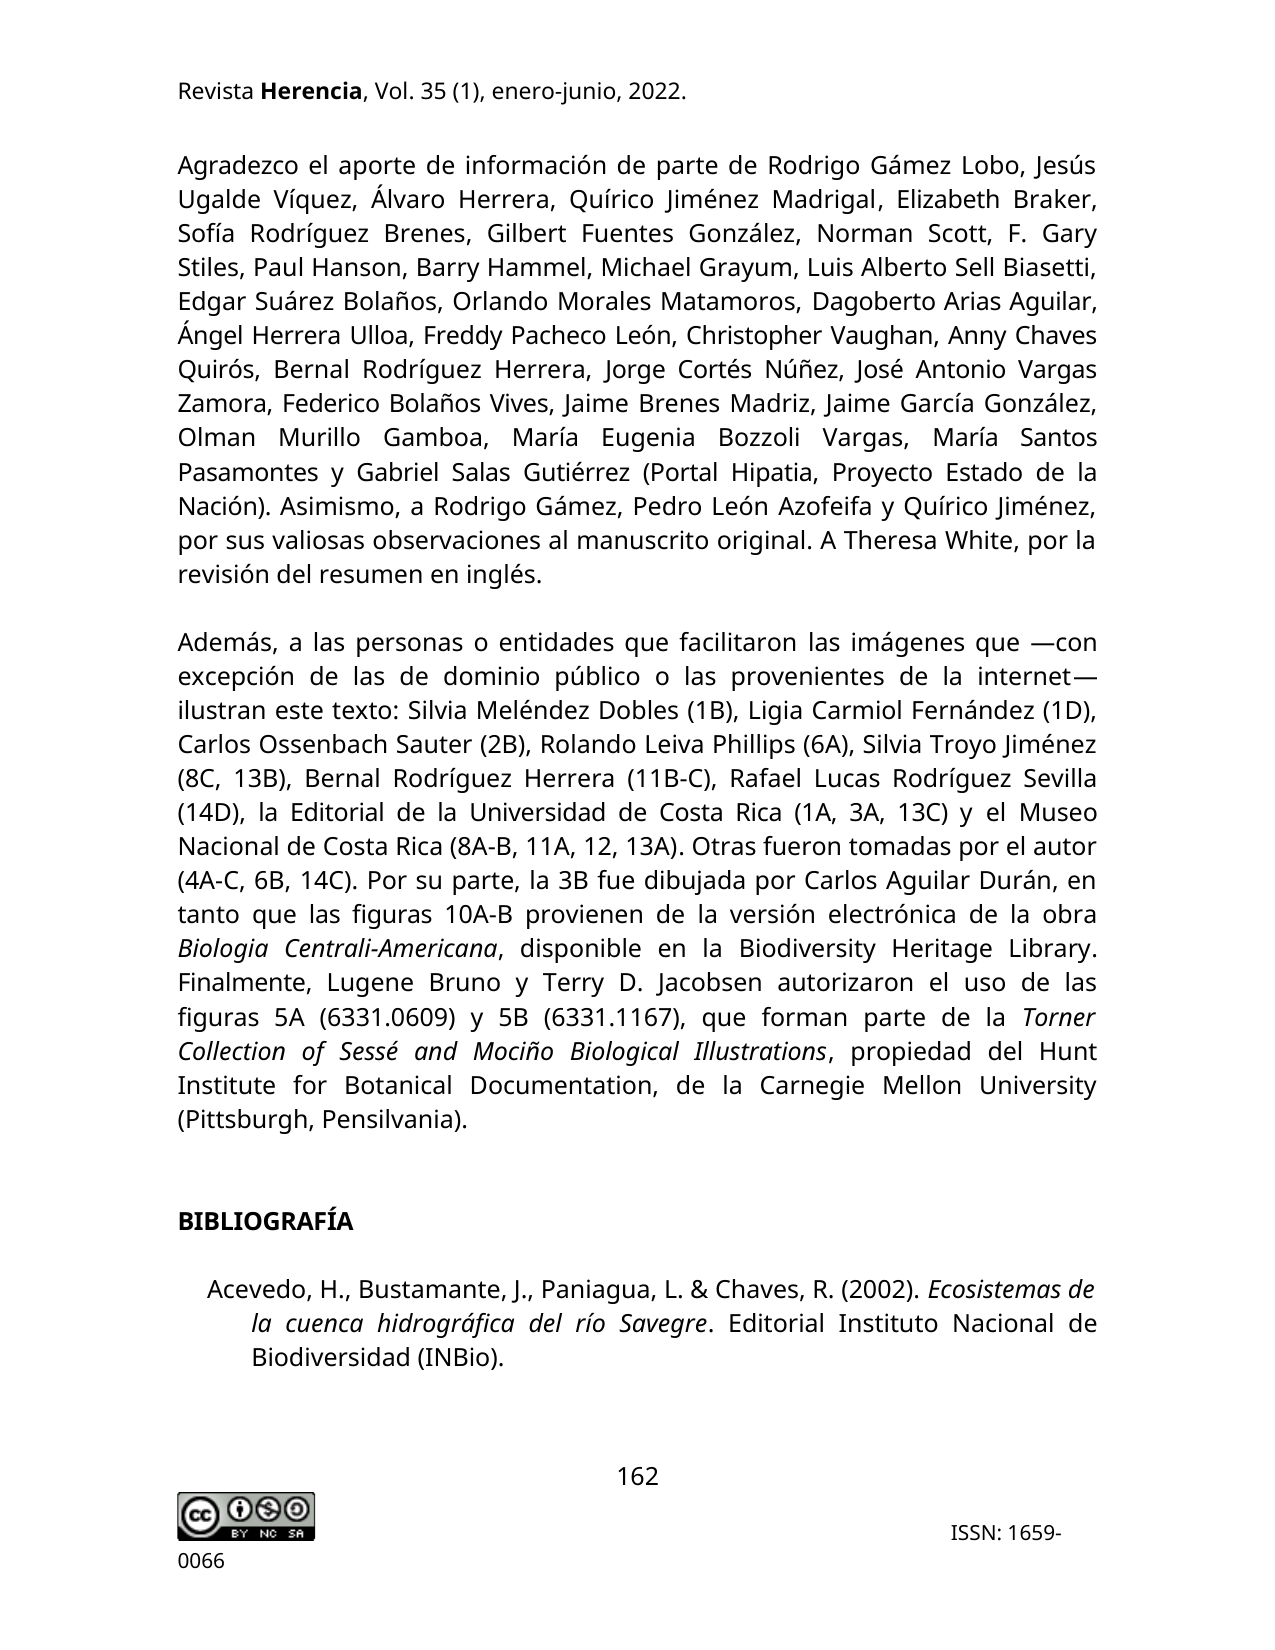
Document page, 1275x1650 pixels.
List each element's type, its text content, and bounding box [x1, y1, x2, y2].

picture [177, 1492, 316, 1541]
text Acevedo, H., Bustamante, J., Paniagua, L. & Chaves, R. (2002). Ecosistemas de la cuenca hidrográfica del río Savegre. Editorial Instituto Nacional de Biodiversidad (INBio). [207, 1272, 1098, 1374]
text Agradezco el aporte de información de parte de Rodrigo Gámez Lobo, Jesús Ugalde Víquez, Álvaro Herrera, Quírico Jiménez Madrigal, Elizabeth Braker, Sofía Rodríguez Brenes, Gilbert Fuentes González, Norman Scott, F. Gary Stiles, Paul Hanson, Barry Hammel, Michael Grayum, Luis Alberto Sell Biasetti, Edgar Suárez Bolaños, Orlando Morales Matamoros, Dagoberto Arias Aguilar, Ángel Herrera Ulloa, Freddy Pacheco León, Christopher Vaughan, Anny Chaves Quirós, Bernal Rodríguez Herrera, Jorge Cortés Núñez, José Antonio Vargas Zamora, Federico Bolaños Vives, Jaime Brenes Madriz, Jaime García González, Olman Murillo Gamboa, María Eugenia Bozzoli Vargas, María Santos Pasamontes y Gabriel Salas Gutiérrez (Portal Hipatia, Proyecto Estado de la Nación). Asimismo, a Rodrigo Gámez, Pedro León Azofeifa y Quírico Jiménez, por sus valiosas observaciones al manuscrito original. A Theresa White, por la revisión del resumen en inglés. [177, 148, 1098, 590]
text BIBLIOGRAFÍA [177, 1203, 1098, 1238]
text Además, a las personas o entidades que facilitaron las imágenes que —con excepción de las de dominio público o las provenientes de la internet— ilustran este texto: Silvia Meléndez Dobles (1B), Ligia Carmiol Fernández (1D), Carlos Ossenbach Sauter (2B), Rolando Leiva Phillips (6A), Silvia Troyo Jiménez (8C, 13B), Bernal Rodríguez Herrera (11B-C), Rafael Lucas Rodríguez Sevilla (14D), la Editorial de la Universidad de Costa Rica (1A, 3A, 13C) y el Museo Nacional de Costa Rica (8A-B, 11A, 12, 13A). Otras fueron tomadas por el autor (4A-C, 6B, 14C). Por su parte, la 3B fue dibujada por Carlos Aguilar Durán, en tanto que las figuras 10A-B provienen de la versión electrónica de la obra Biologia Centrali-Americana, disponible en la Biodiversity Heritage Library. Finalmente, Lugene Bruno y Terry D. Jacobsen autorizaron el uso de las figuras 5A (6331.0609) y 5B (6331.1167), que forman parte de la Torner Collection of Sessé and Mociño Biological Illustrations, propiedad del Hunt Institute for Botanical Documentation, de la Carnegie Mellon University (Pittsburgh, Pensilvania). [177, 624, 1098, 1135]
